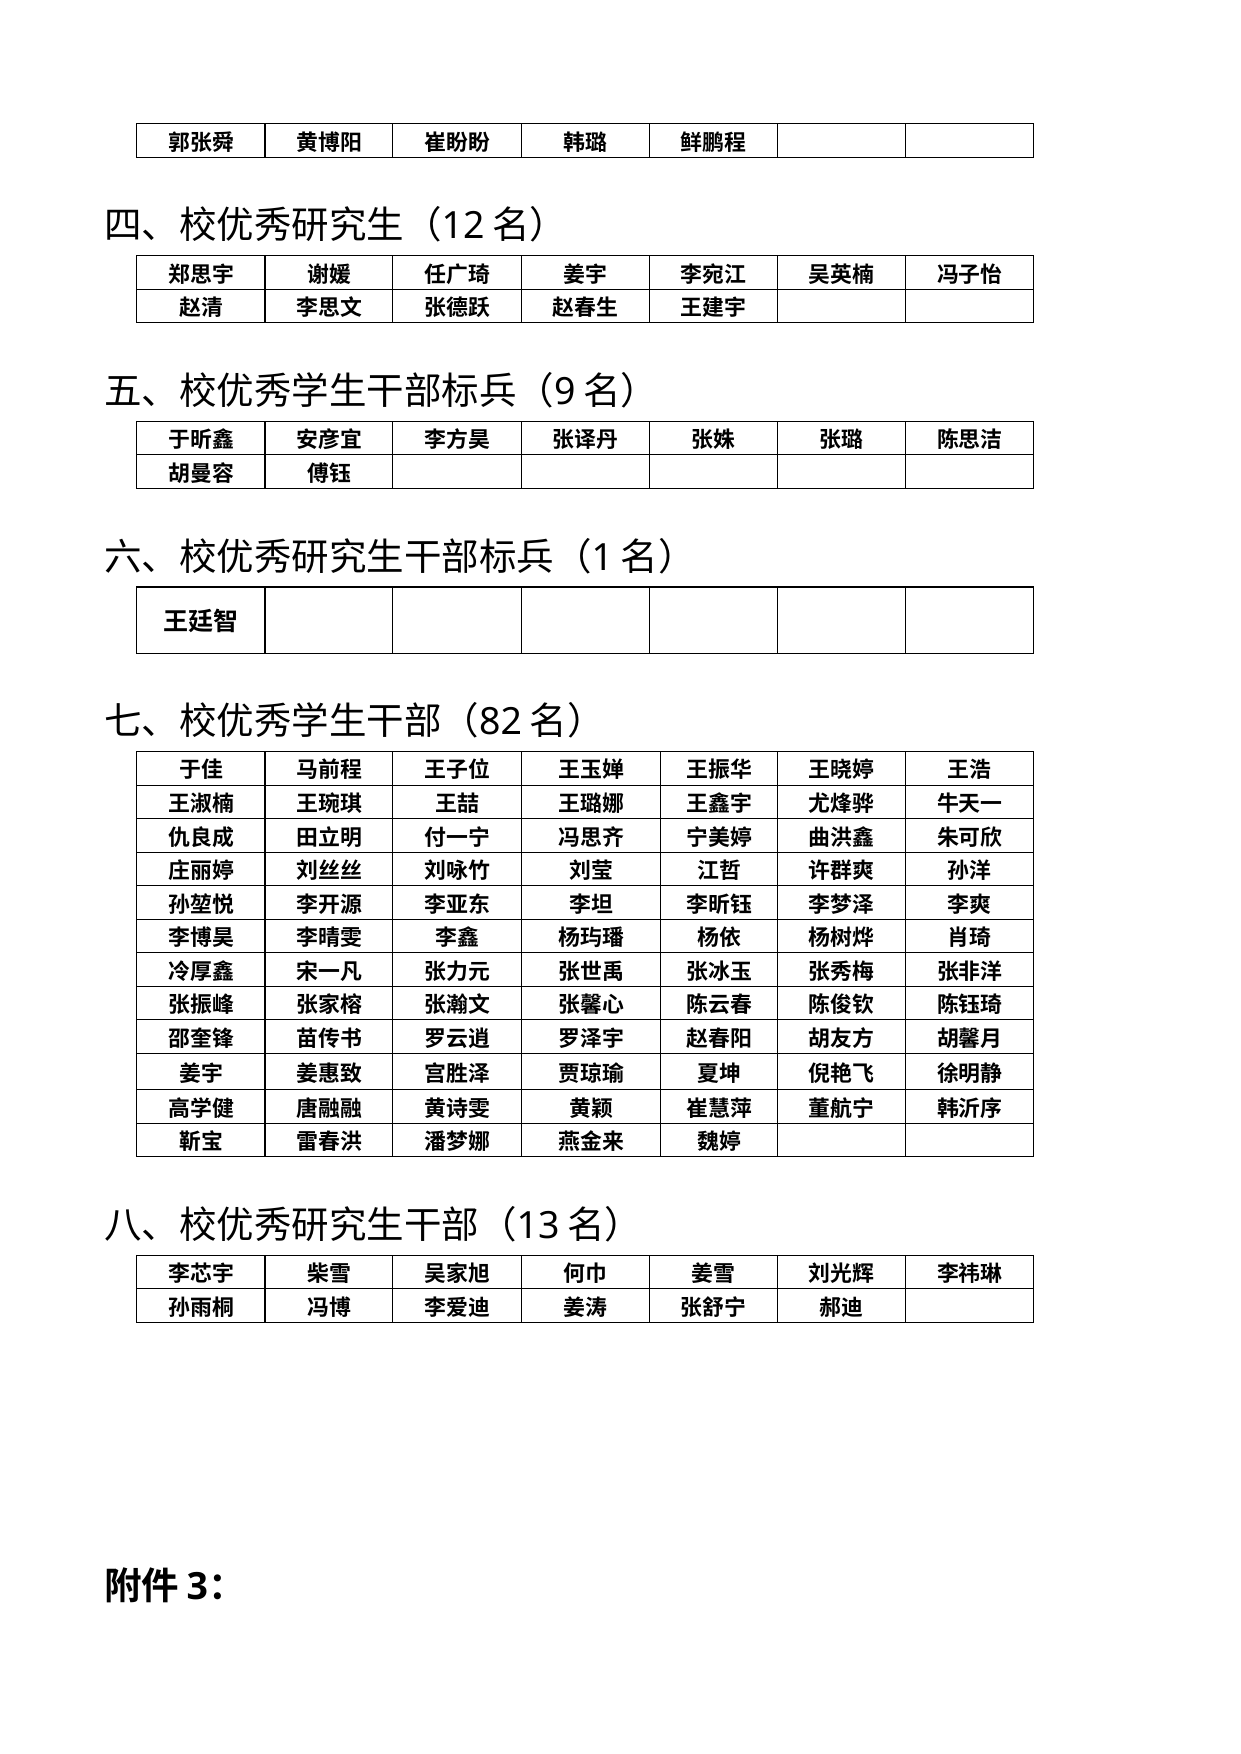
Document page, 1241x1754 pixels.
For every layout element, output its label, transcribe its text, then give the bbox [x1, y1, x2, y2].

table_cell 姜宇 [137, 1054, 264, 1089]
text 七、校优秀学生干部（82名） [104, 686, 1067, 751]
table_cell 李晴雯 [266, 920, 392, 952]
table_cell 孙雨桐 [137, 1289, 264, 1322]
table_header 王晓婷 [778, 752, 905, 784]
table_cell 张秀梅 [778, 953, 905, 986]
table_cell 孙洋 [906, 853, 1033, 885]
table_cell 张瀚文 [393, 987, 521, 1019]
table_cell 陈云春 [661, 987, 777, 1019]
table_cell [778, 124, 905, 157]
table_header 于佳 [137, 752, 264, 784]
table_cell [778, 290, 905, 322]
table_header 吴家旭 [393, 1256, 521, 1288]
table_cell 赵清 [137, 290, 264, 322]
table_cell 牛天一 [906, 786, 1033, 818]
table_header 安彦宜 [266, 422, 392, 454]
table_header 何巾 [522, 1256, 649, 1288]
table_header 马前程 [266, 752, 392, 784]
table_cell 李博昊 [137, 920, 264, 952]
table_header 李芯宇 [137, 1256, 264, 1288]
table_cell 陈钰琦 [906, 987, 1033, 1019]
table_cell 胡友方 [778, 1020, 905, 1053]
table_header 陈思洁 [906, 422, 1033, 454]
table_cell 李爱迪 [393, 1289, 521, 1322]
table_cell 陈俊钦 [778, 987, 905, 1019]
table_cell 刘莹 [522, 853, 660, 885]
table_cell 宋一凡 [266, 953, 392, 986]
table_header 姜宇 [522, 256, 649, 289]
table_cell 潘梦娜 [393, 1124, 521, 1156]
table_cell 张振峰 [137, 987, 264, 1019]
table_cell 罗泽宇 [522, 1020, 660, 1053]
table_cell 黄颖 [522, 1090, 660, 1123]
table_header 谢媛 [266, 256, 392, 289]
table_header 李宛江 [650, 256, 777, 289]
table_cell 刘丝丝 [266, 853, 392, 885]
table_cell 夏坤 [661, 1054, 777, 1089]
table_header 王子位 [393, 752, 521, 784]
table_cell 倪艳飞 [778, 1054, 905, 1089]
table_header 郑思宇 [137, 256, 264, 289]
table_cell 张家榕 [266, 987, 392, 1019]
text 四、校优秀研究生（12名） [104, 190, 1067, 255]
table_cell 李坦 [522, 886, 660, 919]
table_cell 韩璐 [522, 124, 649, 157]
table_cell 冯思齐 [522, 819, 660, 852]
table_cell [906, 290, 1033, 322]
table_header 王振华 [661, 752, 777, 784]
table_cell 王淑楠 [137, 786, 264, 818]
table_cell 张馨心 [522, 987, 660, 1019]
table_cell 杨玙璠 [522, 920, 660, 952]
table_cell 庄丽婷 [137, 853, 264, 885]
table_cell 刘咏竹 [393, 853, 521, 885]
table_cell 杨树烨 [778, 920, 905, 952]
table_cell 姜惠致 [266, 1054, 392, 1089]
table_cell 李亚东 [393, 886, 521, 919]
table_cell [906, 124, 1033, 157]
table_cell [906, 1124, 1033, 1156]
table_cell 王建宇 [650, 290, 777, 322]
table_cell 贾琼瑜 [522, 1054, 660, 1089]
table_header [393, 588, 521, 652]
table_cell 姜涛 [522, 1289, 649, 1322]
table_header 王廷智 [137, 588, 264, 652]
table_cell 罗云逍 [393, 1020, 521, 1053]
table_cell 宫胜泽 [393, 1054, 521, 1089]
table_cell 张非洋 [906, 953, 1033, 986]
table_cell 苗传书 [266, 1020, 392, 1053]
table_header [778, 588, 905, 652]
table_cell 黄诗雯 [393, 1090, 521, 1123]
table_cell 傅钰 [266, 455, 392, 488]
table_header 王浩 [906, 752, 1033, 784]
table_cell 尤烽骅 [778, 786, 905, 818]
table_cell 唐融融 [266, 1090, 392, 1123]
table_cell 邵奎锋 [137, 1020, 264, 1053]
table_cell 胡曼容 [137, 455, 264, 488]
table_cell [906, 1289, 1033, 1322]
table_header 李方昊 [393, 422, 521, 454]
table_cell [778, 1124, 905, 1156]
table_cell 李思文 [266, 290, 392, 322]
table_header 王玉婵 [522, 752, 660, 784]
table_header [906, 588, 1033, 652]
table_cell 田立明 [266, 819, 392, 852]
table_cell 燕金来 [522, 1124, 660, 1156]
table_cell [522, 455, 649, 488]
table_cell 李昕钰 [661, 886, 777, 919]
table_header 于昕鑫 [137, 422, 264, 454]
table_cell 江哲 [661, 853, 777, 885]
text 附件3： [104, 1550, 1067, 1615]
text 六、校优秀研究生干部标兵（1名） [104, 521, 1067, 586]
table_cell [393, 455, 521, 488]
table_header 张璐 [778, 422, 905, 454]
table_cell 李鑫 [393, 920, 521, 952]
table_cell 张德跃 [393, 290, 521, 322]
table_header 任广琦 [393, 256, 521, 289]
text 五、校优秀学生干部标兵（9名） [104, 356, 1067, 421]
text 八、校优秀研究生干部（13名） [104, 1190, 1067, 1255]
table_cell 王璐娜 [522, 786, 660, 818]
table_cell 赵春生 [522, 290, 649, 322]
table_cell 肖琦 [906, 920, 1033, 952]
table_cell 王鑫宇 [661, 786, 777, 818]
table_header 姜雪 [650, 1256, 777, 1288]
table_cell 朱可欣 [906, 819, 1033, 852]
table_cell 许群爽 [778, 853, 905, 885]
table_cell 董航宁 [778, 1090, 905, 1123]
table_cell 孙堃悦 [137, 886, 264, 919]
table_cell 王喆 [393, 786, 521, 818]
table_header [650, 588, 777, 652]
table_cell 崔慧萍 [661, 1090, 777, 1123]
table_header 李祎琳 [906, 1256, 1033, 1288]
table_cell [906, 455, 1033, 488]
table_cell 雷春洪 [266, 1124, 392, 1156]
table_cell 宁美婷 [661, 819, 777, 852]
table_cell 冷厚鑫 [137, 953, 264, 986]
table_cell 鲜鹏程 [650, 124, 777, 157]
table_cell 冯博 [266, 1289, 392, 1322]
table_header 张姝 [650, 422, 777, 454]
table_cell 高学健 [137, 1090, 264, 1123]
table_cell 黄博阳 [266, 124, 392, 157]
table_header 刘光辉 [778, 1256, 905, 1288]
table_cell 张冰玉 [661, 953, 777, 986]
table_cell 郭张舜 [137, 124, 264, 157]
table_header 冯子怡 [906, 256, 1033, 289]
table_cell 曲洪鑫 [778, 819, 905, 852]
table_cell 王琬琪 [266, 786, 392, 818]
table_cell 靳宝 [137, 1124, 264, 1156]
table_header [266, 588, 392, 652]
table_cell 付一宁 [393, 819, 521, 852]
table_cell 李开源 [266, 886, 392, 919]
table_cell 张力元 [393, 953, 521, 986]
table_cell 张世禹 [522, 953, 660, 986]
table_cell [778, 455, 905, 488]
table_cell 魏婷 [661, 1124, 777, 1156]
table_header 吴英楠 [778, 256, 905, 289]
table_cell 徐明静 [906, 1054, 1033, 1089]
table_cell 郝迪 [778, 1289, 905, 1322]
table_header [522, 588, 649, 652]
table_cell 韩沂序 [906, 1090, 1033, 1123]
table_cell 李爽 [906, 886, 1033, 919]
table_header 柴雪 [266, 1256, 392, 1288]
table_cell [650, 455, 777, 488]
table_cell 赵春阳 [661, 1020, 777, 1053]
table_cell 胡馨月 [906, 1020, 1033, 1053]
table_header 张译丹 [522, 422, 649, 454]
table_cell 张舒宁 [650, 1289, 777, 1322]
table_cell 仇良成 [137, 819, 264, 852]
table_cell 杨依 [661, 920, 777, 952]
table_cell 崔盼盼 [393, 124, 521, 157]
table_cell 李梦泽 [778, 886, 905, 919]
